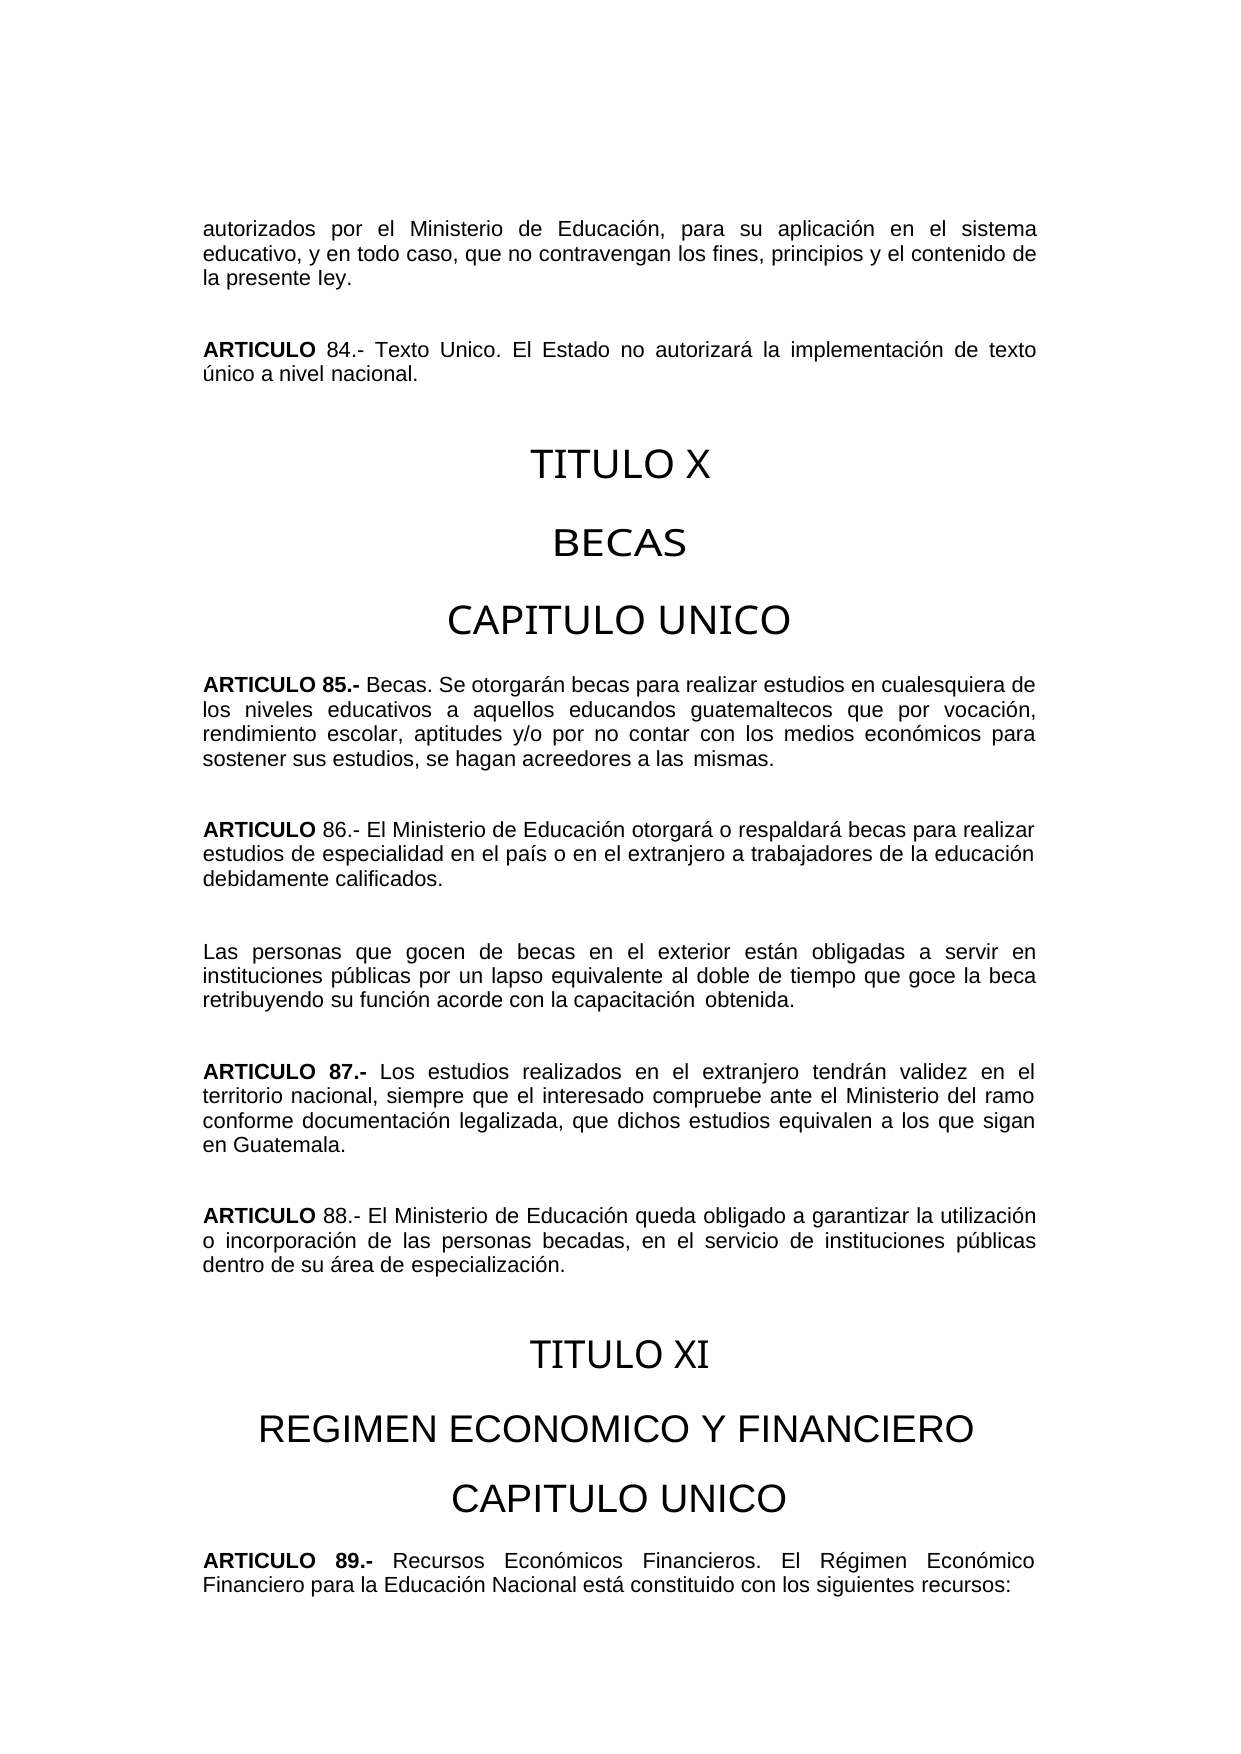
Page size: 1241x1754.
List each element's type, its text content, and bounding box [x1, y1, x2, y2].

text ARTICULO 86.- El Ministerio de Educación otorgará o respaldará becas para realizar estudios de especialidad en el país o en el extranjero a trabajadores de la educación debidamente calificados. [203, 818, 1036, 891]
text REGIMEN ECONOMICO Y FINANCIERO [175, 1406, 1058, 1450]
text ARTICULO 84.- Texto Unico. El Estado no autorizará la implementación de texto único a nivel nacional. [202, 338, 1037, 386]
subtitle CAPITULO UNICO [175, 1475, 1063, 1521]
text ARTICULO 88.- El Ministerio de Educación queda obligado a garantizar la utilización o incorporación de las personas becadas, en el servicio de instituciones públicas dentro de su área de especialización. [202, 1204, 1037, 1277]
text autorizados por el Ministerio de Educación, para su aplicación en el sistema educativo, y en todo caso, que no contravengan los fines, principios y el contenido de la presente Iey. [203, 218, 1037, 290]
text Las personas que gocen de becas en el exterior están obligadas a servir en instituciones públicas por un lapso equivalente al doble de tiempo que goce la beca retribuyendo su función acorde con la capacitación obtenida. [202, 940, 1036, 1012]
subtitle TITULO X [175, 436, 1065, 490]
text TITULO XI [175, 1328, 1064, 1380]
text ARTICULO 85.- Becas. Se otorgarán becas para realizar estudios en cualesquiera de los niveles educativos a aquellos educandos guatemaltecos que por vocación, rendimiento escolar, aptitudes y/o por no contar con los medios económicos para sostener sus estudios, se hagan acreedores a las mismas. [202, 674, 1037, 771]
text ARTICULO 87.- Los estudios realizados en el extranjero tendrán validez en el territorio nacional, siempre que el interesado compruebe ante el Ministerio del ramo conforme documentación legalizada, que dichos estudios equivalen a los que sigan en Guatemala. [202, 1060, 1036, 1157]
text ARTICULO 89.- Recursos Económicos Financieros. El Régimen Económico Financiero para la Educación Nacional está constituido con los siguientes recursos: [202, 1549, 1035, 1597]
subtitle CAPITULO UNICO [175, 592, 1063, 646]
text BECAS [175, 516, 1063, 567]
